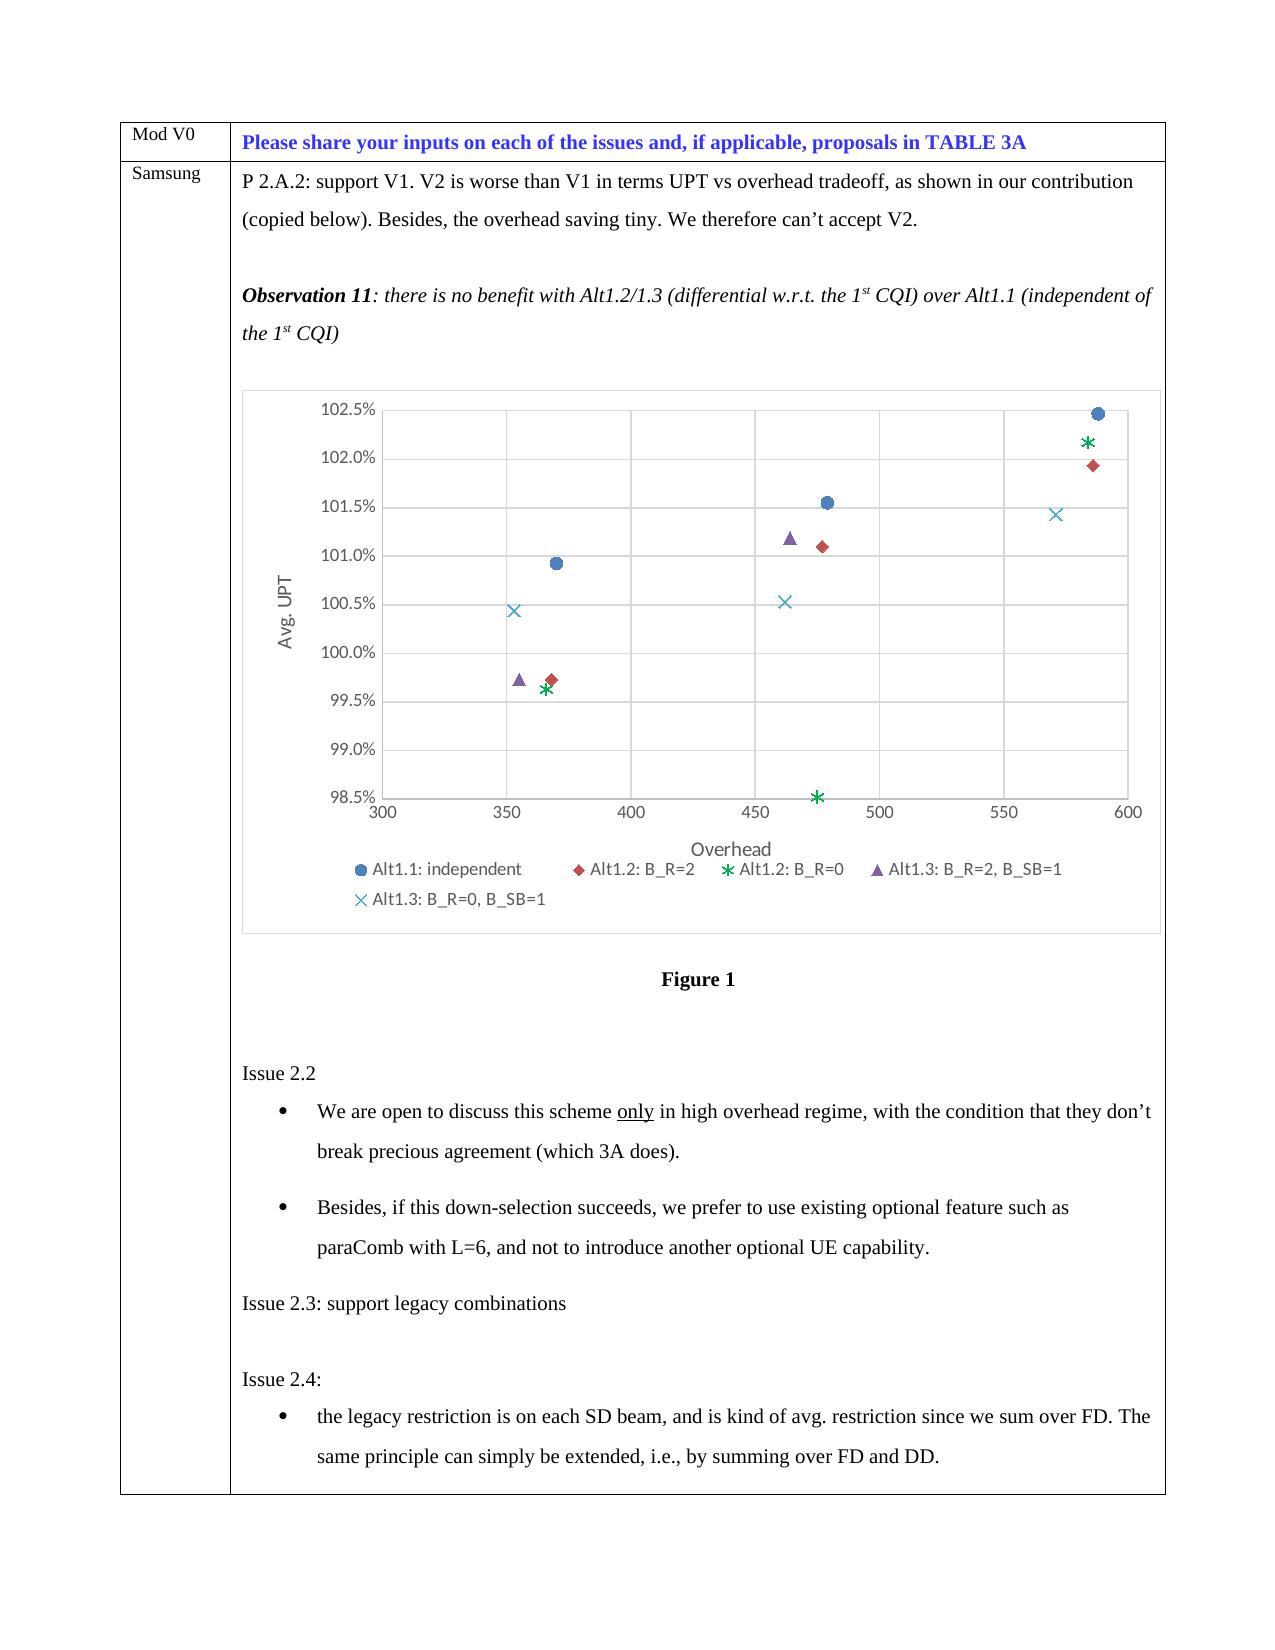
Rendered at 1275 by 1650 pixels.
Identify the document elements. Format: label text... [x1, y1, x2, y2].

table_cell Please share your inputs on each of the issues and, if applicable, proposals in TABLE 3A [231, 123, 1165, 161]
table_cell Mod V0 [121, 123, 230, 161]
table_cell Samsung [121, 162, 230, 1493]
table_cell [231, 162, 1165, 1493]
